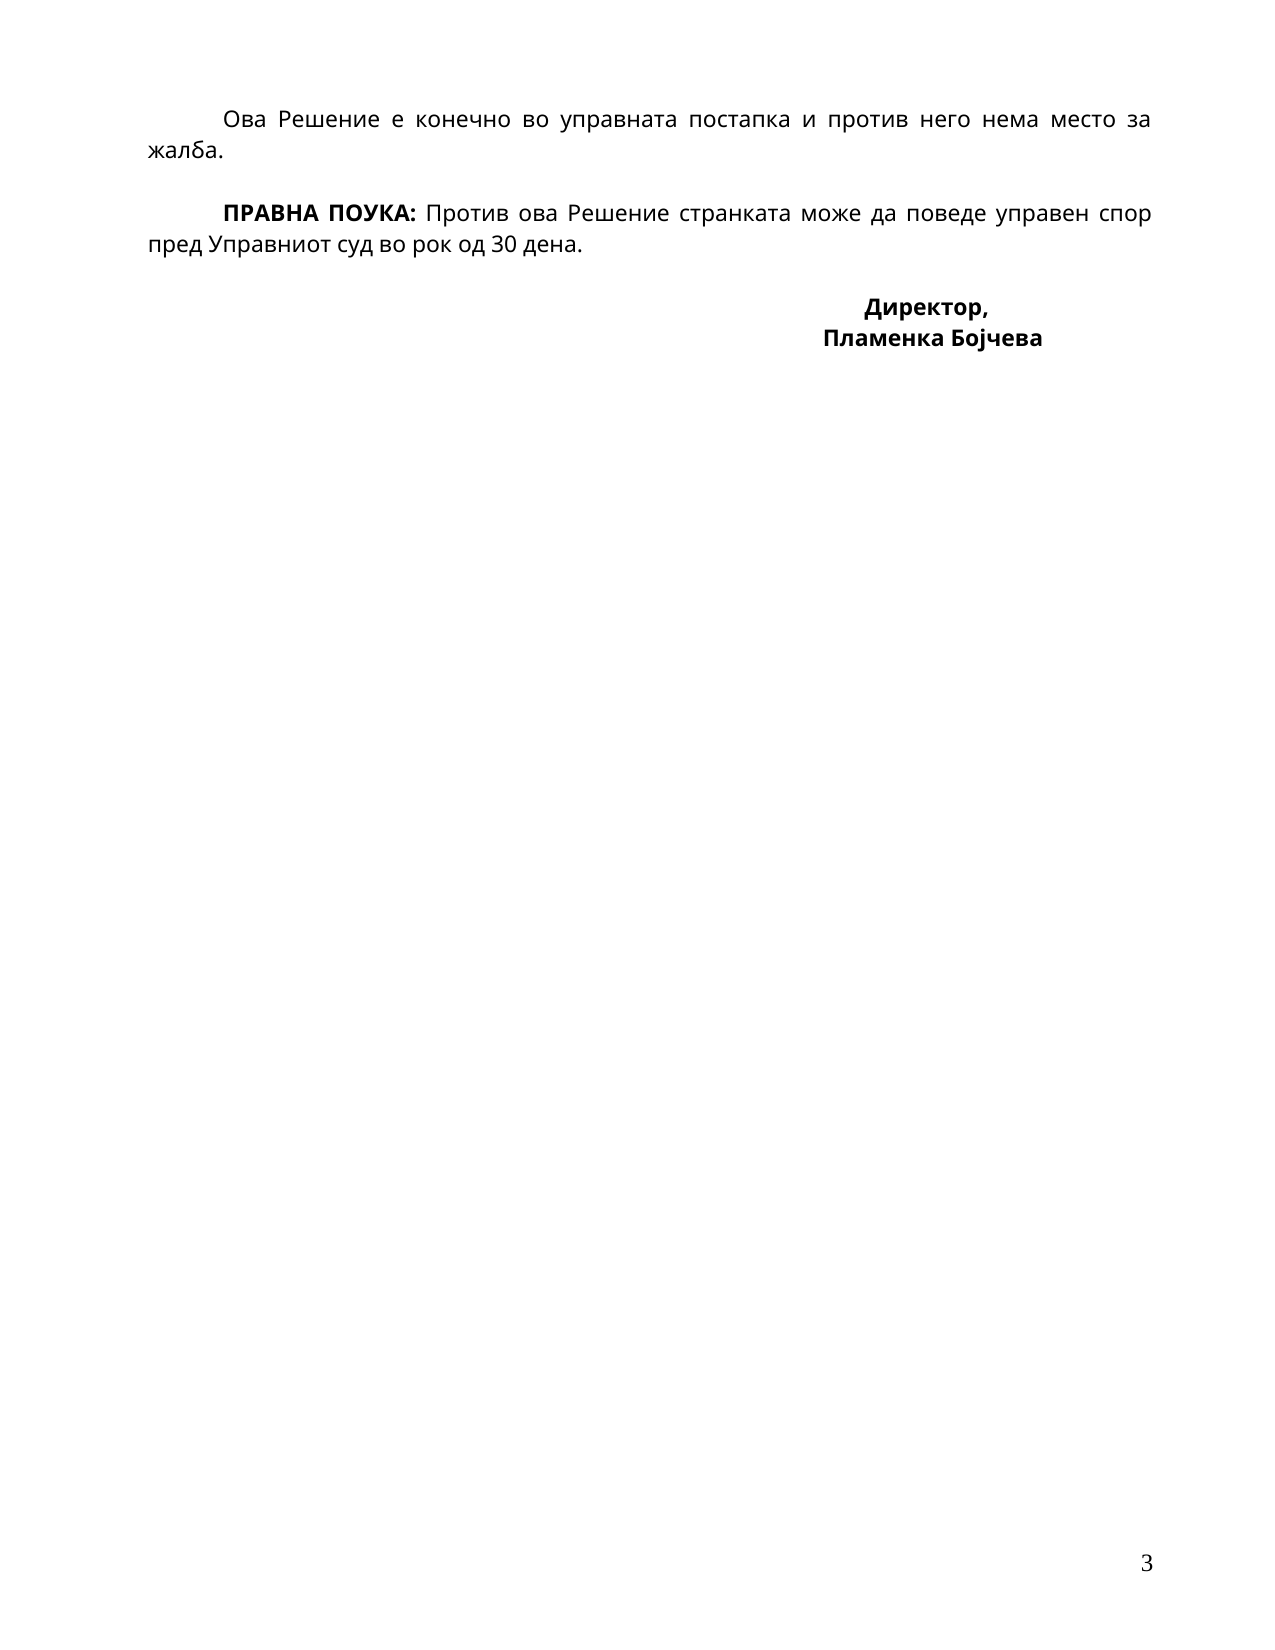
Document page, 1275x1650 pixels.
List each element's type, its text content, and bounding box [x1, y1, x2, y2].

text Ова Решение е конечно во управната постапка и против него нема место за жалба. [148, 103, 1153, 166]
text ПРАВНА ПОУКА: Против ова Решение странката може да поведе управен спор пред Управниот суд во рок од 30 дена. [148, 197, 1153, 259]
text Директор, [734, 291, 1153, 322]
text Пламенка Бојчева [748, 322, 1153, 353]
